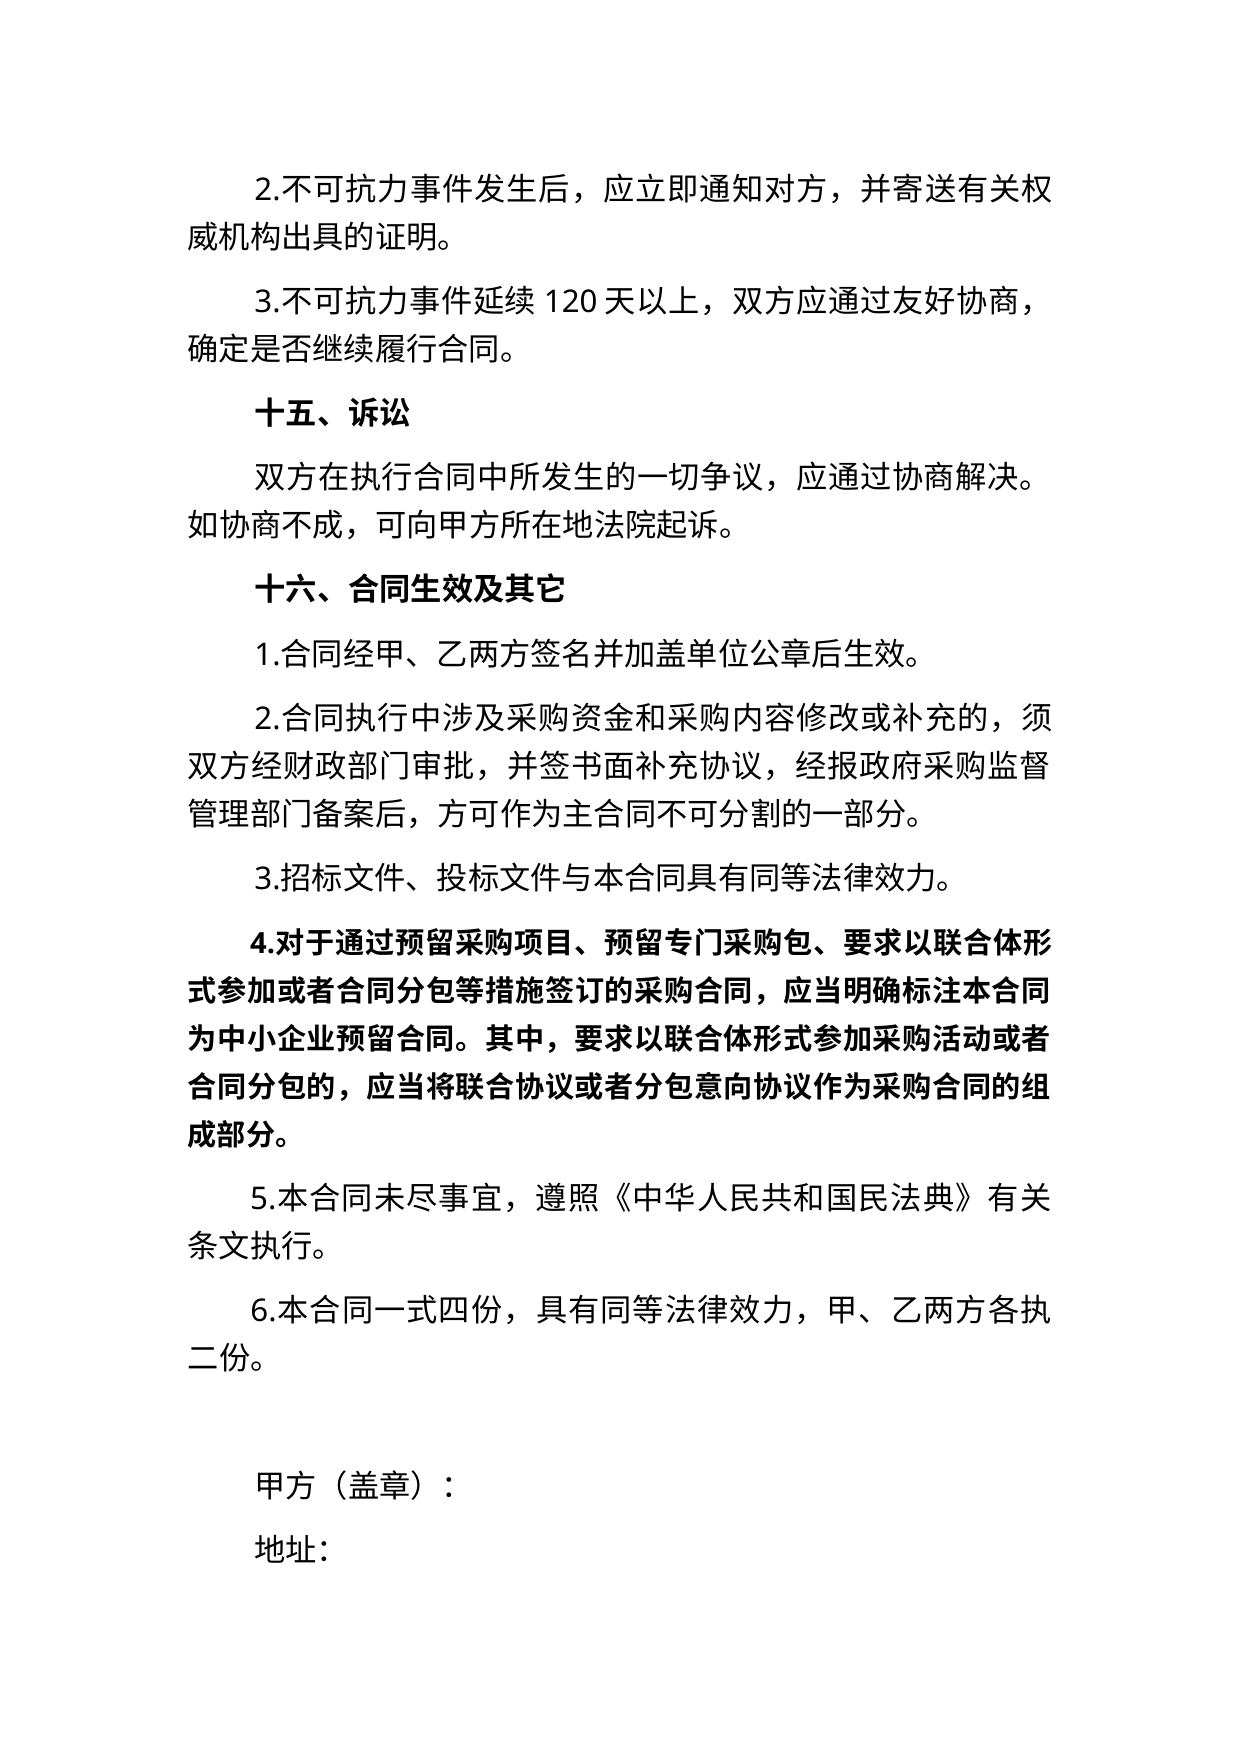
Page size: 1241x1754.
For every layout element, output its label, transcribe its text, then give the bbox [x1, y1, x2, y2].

text 4.对于通过预留采购项目、预留专门采购包、要求以联合体形式参加或者合同分包等措施签订的采购合同，应当明确标注本合同为中小企业预留合同。其中，要求以联合体形式参加采购活动或者合同分包的，应当将联合协议或者分包意向协议作为采购合同的组成部分。 [187, 915, 1053, 1154]
text 2.合同执行中涉及采购资金和采购内容修改或补充的，须双方经财政部门审批，并签书面补充协议，经报政府采购监督管理部门备案后，方可作为主合同不可分割的一部分。 [187, 691, 1053, 834]
text 十五、诉讼 [187, 386, 1053, 434]
text 甲方（盖章）： [188, 1459, 1053, 1507]
text 3.招标文件、投标文件与本合同具有同等法律效力。 [187, 851, 1053, 899]
text 地址： [187, 1523, 1053, 1571]
text 6.本合同一式四份，具有同等法律效力，甲、乙两方各执二份。 [188, 1283, 1053, 1379]
text 3.不可抗力事件延续120天以上，双方应通过友好协商，确定是否继续履行合同。 [187, 274, 1053, 370]
text 十六、合同生效及其它 [187, 562, 1053, 610]
text 5.本合同未尽事宜，遵照《中华人民共和国民法典》有关条文执行。 [187, 1171, 1053, 1267]
text 1.合同经甲、乙两方签名并加盖单位公章后生效。 [187, 627, 1053, 674]
text 2.不可抗力事件发生后，应立即通知对方，并寄送有关权威机构出具的证明。 [187, 162, 1053, 258]
text 双方在执行合同中所发生的一切争议，应通过协商解决。如协商不成，可向甲方所在地法院起诉。 [188, 450, 1053, 546]
